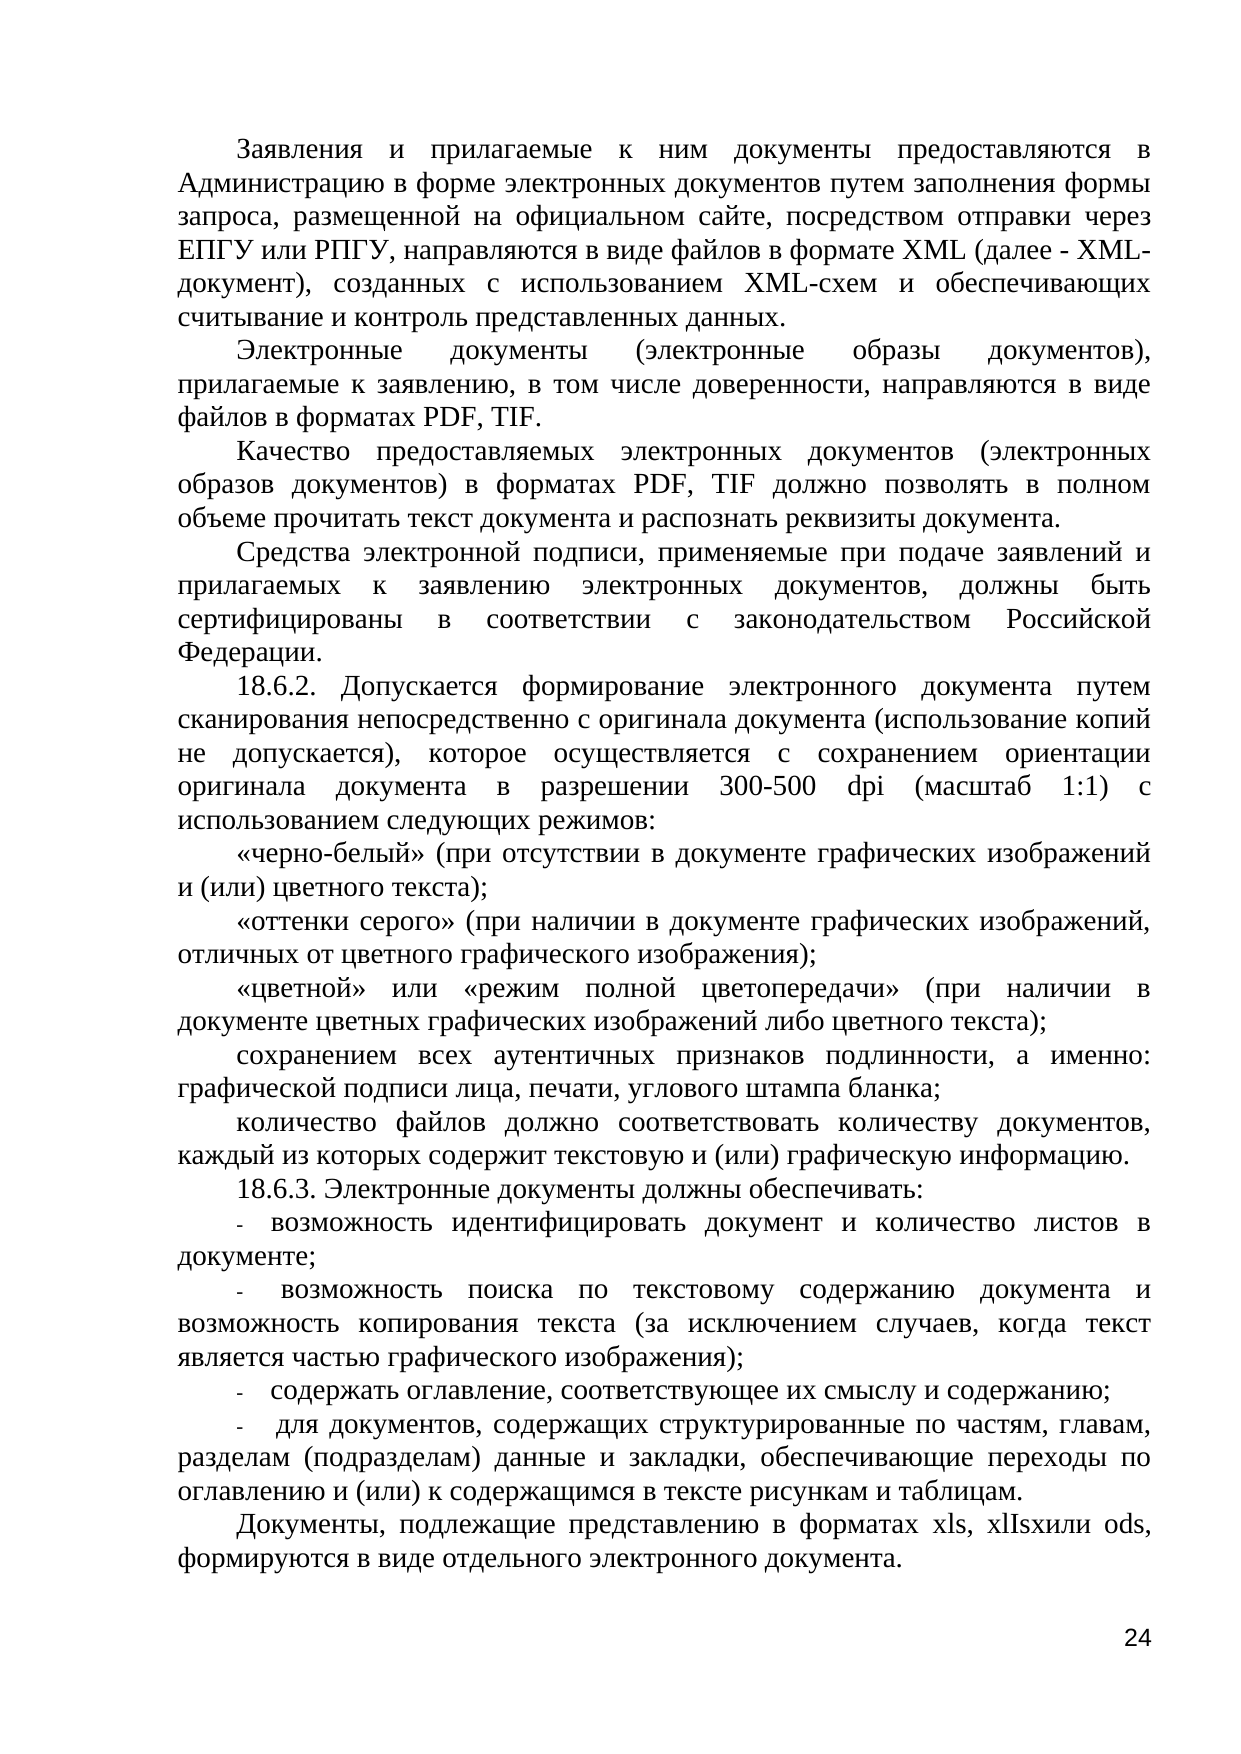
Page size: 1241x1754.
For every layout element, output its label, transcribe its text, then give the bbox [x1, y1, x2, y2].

list для документов, содержащих структурированные по частям, главам, разделам (подразделам) данные и закладки, обеспечивающие переходы по оглавлению и (или) к содержащимся в тексте рисункам и таблицам. [177, 1406, 1152, 1506]
list возможность поиска по текстовому содержанию документа и возможность копирования текста (за исключением случаев, когда текст является частью графического изображения); [177, 1272, 1152, 1372]
text «оттенки серого» (при наличии в документе графических изображений, отличных от цветного графического изображения); [177, 903, 1152, 970]
list возможность идентифицировать документ и количество листов в документе; [177, 1204, 1152, 1272]
text «черно-белый» (при отсутствии в документе графических изображений и (или) цветного текста); [177, 836, 1152, 903]
text количество файлов должно соответствовать количеству документов, каждый из которых содержит текстовую и (или) графическую информацию. [177, 1104, 1152, 1171]
text Заявления и прилагаемые к ним документы предоставляются в Администрацию в форме электронных документов путем заполнения формы запроса, размещенной на официальном сайте, посредством отправки через ЕПГУ или РПГУ, направляются в виде файлов в формате XML (далее - XML-документ), созданных с использованием XML-схем и обеспечивающих считывание и контроль представленных данных. [177, 131, 1152, 332]
text Электронные документы (электронные образы документов), прилагаемые к заявлению, в том числе доверенности, направляются в виде файлов в форматах PDF, TIF. [177, 332, 1152, 433]
text Качество предоставляемых электронных документов (электронных образов документов) в форматах PDF, TIF должно позволять в полном объеме прочитать текст документа и распознать реквизиты документа. [177, 433, 1152, 534]
list содержать оглавление, соответствующее их смыслу и содержанию; [177, 1372, 1152, 1406]
text 18.6.2. Допускается формирование электронного документа путем сканирования непосредственно с оригинала документа (использование копий не допускается), которое осуществляется с сохранением ориентации оригинала документа в разрешении 300-500 dpi (масштаб 1:1) с использованием следующих режимов: [177, 668, 1152, 836]
text «цветной» или «режим полной цветопередачи» (при наличии в документе цветных графических изображений либо цветного текста); [177, 970, 1152, 1037]
text 18.6.3. Электронные документы должны обеспечивать: [177, 1171, 1152, 1204]
text сохранением всех аутентичных признаков подлинности, а именно: графической подписи лица, печати, углового штампа бланка; [177, 1037, 1152, 1104]
text Документы, подлежащие представлению в форматах xls, xlIsxили ods, формируются в виде отдельного электронного документа. [177, 1506, 1152, 1573]
text Средства электронной подписи, применяемые при подаче заявлений и прилагаемых к заявлению электронных документов, должны быть сертифицированы в соответствии с законодательством Российской Федерации. [177, 534, 1152, 668]
